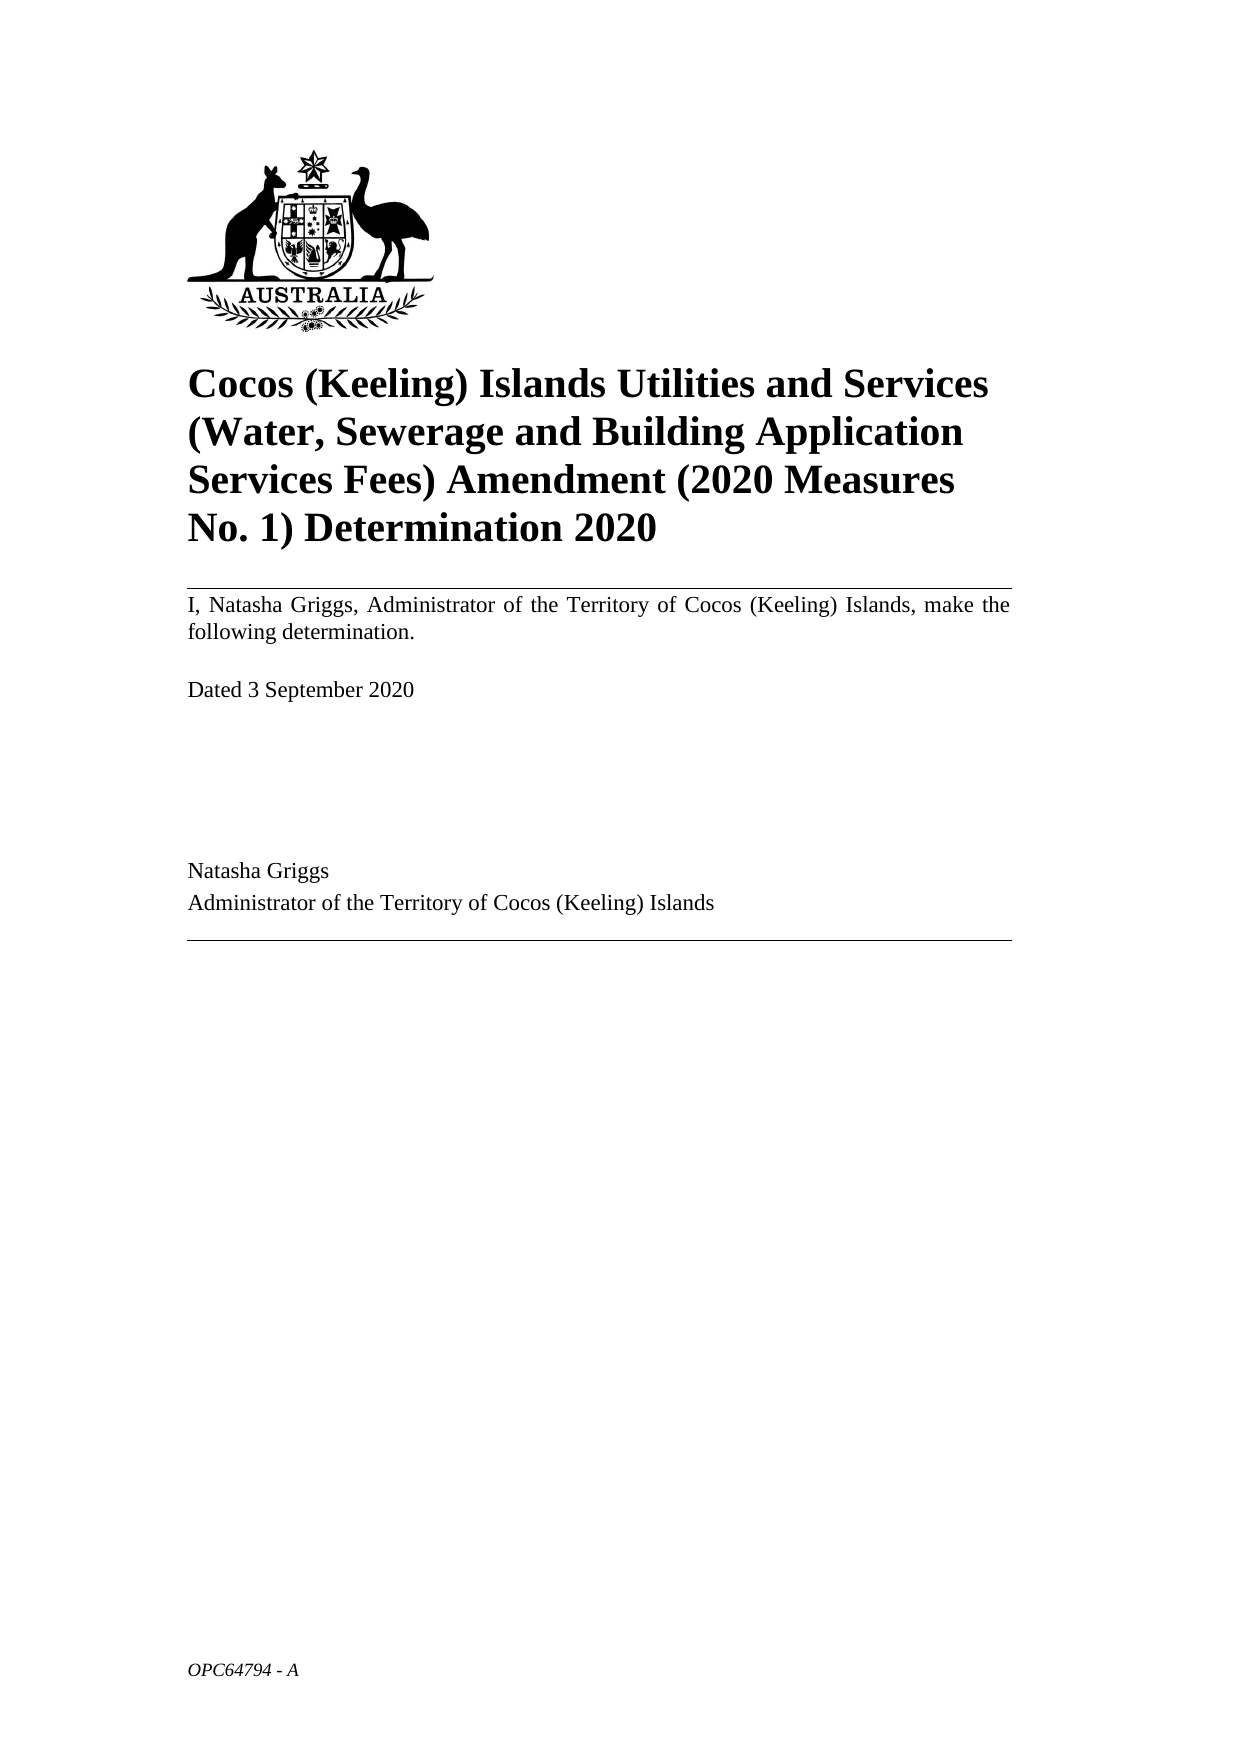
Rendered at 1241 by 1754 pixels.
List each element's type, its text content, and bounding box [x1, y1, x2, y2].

text Dated 3 September 2020 [187, 676, 1012, 702]
text Administrator of the Territory of Cocos (Keeling) Islands [187, 884, 1012, 940]
text Cocos (Keeling) Islands Utilities and Services (Water, Sewerage and Building Application Services Fees) Amendment (2020 Measures No. 1) Determination 2020 [187, 358, 1053, 550]
text Natasha Griggs [187, 852, 1012, 884]
picture [187, 150, 434, 332]
text I, Natasha Griggs, Administrator of the Territory of Cocos (Keeling) Islands, make the following determination. [187, 589, 1012, 645]
